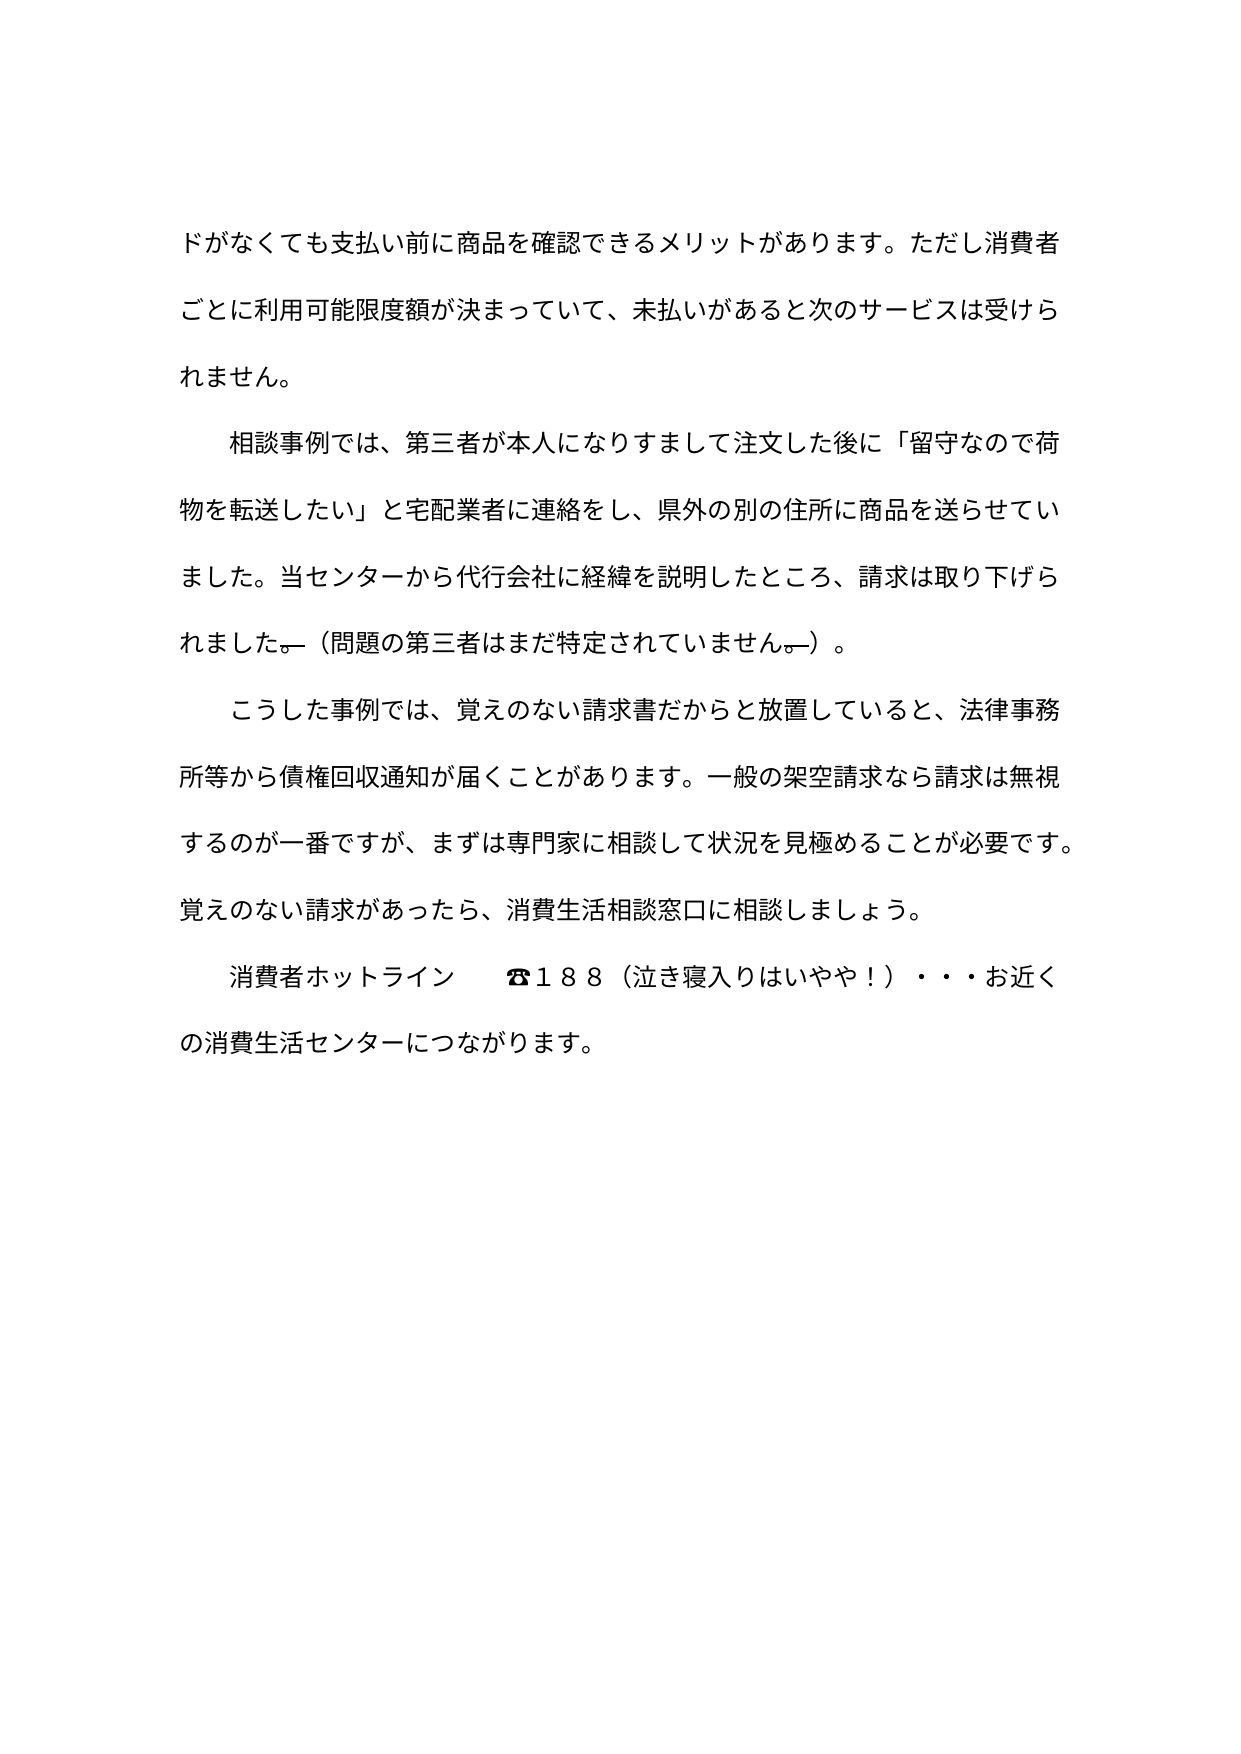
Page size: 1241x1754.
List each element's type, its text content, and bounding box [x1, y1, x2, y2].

text 相談事例では、第三者が本人になりすまして注文した後に「留守なので荷物を転送したい」と宅配業者に連絡をし、県外の別の住所に商品を送らせていました。当センターから代行会社に経緯を説明したところ、請求は取り下げられました。（問題の第三者はまだ特定されていません。）。 [179, 408, 1061, 675]
text 消費者ホットライン ☎１８８（泣き寝入りはいやや！）・・・お近くの消費生活センターにつながります。 [179, 942, 1061, 1075]
text こうした事例では、覚えのない請求書だからと放置していると、法律事務所等から債権回収通知が届くことがあります。一般の架空請求なら請求は無視するのが一番ですが、まずは専門家に相談して状況を見極めることが必要です。覚えのない請求があったら、消費生活相談窓口に相談しましょう。 [179, 675, 1061, 942]
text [179, 208, 1061, 408]
